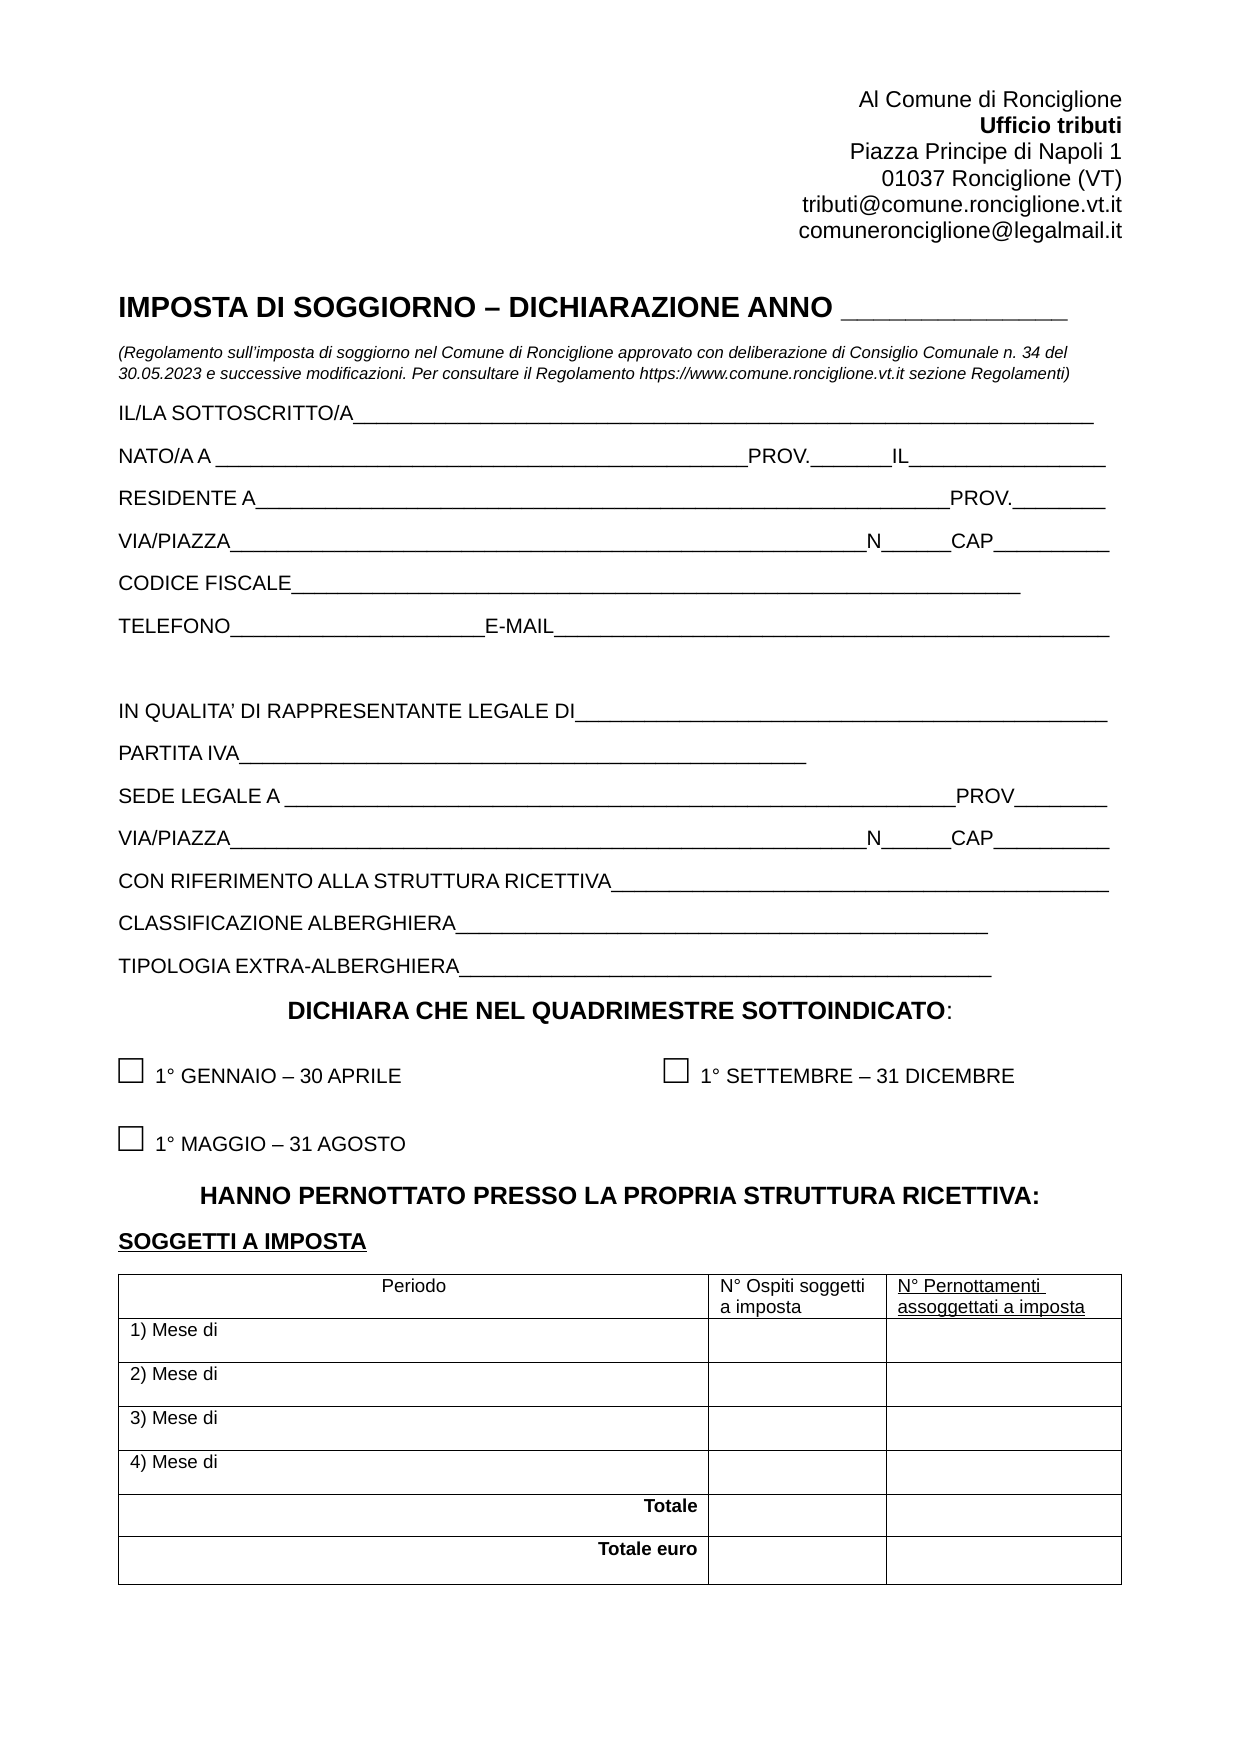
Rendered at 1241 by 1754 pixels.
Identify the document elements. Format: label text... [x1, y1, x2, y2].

text CLASSIFICAZIONE ALBERGHIERA______________________________________________ [118, 911, 1122, 935]
text (Regolamento sull’imposta di soggiorno nel Comune di Ronciglione approvato con deliberazione di Consiglio Comunale n. 34 del 30.05.2023 e successive modificazioni. Per consultare il Regolamento https://www.comune.ronciglione.vt.it sezione Regolamenti) [118, 343, 1122, 383]
text Ufficio tributi [118, 112, 1122, 138]
table_cell [887, 1451, 1121, 1494]
text comuneronciglione@legalmail.it [118, 217, 1122, 244]
table_cell [709, 1363, 886, 1406]
text DICHIARA CHE NEL QUADRIMESTRE SOTTOINDICATO: [118, 996, 1122, 1025]
text NATO/A A ______________________________________________PROV._______IL_________________ [118, 444, 1122, 468]
text PARTITA IVA_________________________________________________ [118, 741, 1122, 765]
text IL/LA SOTTOSCRITTO/A________________________________________________________________ [118, 401, 1122, 425]
text SOGGETTI A IMPOSTA [118, 1228, 1122, 1255]
table_cell Totale euro [119, 1537, 708, 1584]
text □ 1° GENNAIO – 30 APRILE □ 1° SETTEMBRE – 31 DICEMBRE [118, 1044, 1122, 1092]
table_cell [887, 1363, 1121, 1406]
text RESIDENTE A____________________________________________________________PROV.________ [118, 486, 1122, 510]
text Al Comune di Ronciglione [118, 86, 1122, 112]
table_cell 2) Mese di [119, 1363, 708, 1406]
table_header N° Pernottamenti assoggettati a imposta [887, 1275, 1121, 1318]
table_cell 4) Mese di [119, 1451, 708, 1494]
text Piazza Principe di Napoli 1 [118, 138, 1122, 164]
table_cell [887, 1537, 1121, 1584]
text IMPOSTA DI SOGGIORNO – DICHIARAZIONE ANNO ______________ [118, 291, 1122, 324]
text IN QUALITA’ DI RAPPRESENTANTE LEGALE DI______________________________________________ [118, 699, 1122, 723]
text VIA/PIAZZA_______________________________________________________N______CAP__________ [118, 826, 1122, 850]
text VIA/PIAZZA_______________________________________________________N______CAP__________ [118, 529, 1122, 553]
table_cell [887, 1495, 1121, 1536]
text TIPOLOGIA EXTRA-ALBERGHIERA______________________________________________ [118, 954, 1122, 978]
text TELEFONO______________________E-MAIL________________________________________________ [118, 614, 1122, 638]
text CON RIFERIMENTO ALLA STRUTTURA RICETTIVA___________________________________________ [118, 869, 1122, 893]
table_cell [709, 1407, 886, 1450]
table_cell [887, 1319, 1121, 1362]
table_cell [709, 1537, 886, 1584]
table_cell 1) Mese di [119, 1319, 708, 1362]
table_header Periodo [119, 1275, 708, 1318]
table_cell [709, 1451, 886, 1494]
text HANNO PERNOTTATO PRESSO LA PROPRIA STRUTTURA RICETTIVA: [118, 1181, 1122, 1209]
table_cell [709, 1319, 886, 1362]
text tributi@comune.ronciglione.vt.it [118, 191, 1122, 217]
text 01037 Ronciglione (VT) [118, 164, 1122, 191]
table_cell [887, 1407, 1121, 1450]
table_cell Totale [119, 1495, 708, 1536]
text SEDE LEGALE A __________________________________________________________PROV________ [118, 784, 1122, 808]
table_cell [709, 1495, 886, 1536]
text □ 1° MAGGIO – 31 AGOSTO [118, 1112, 1122, 1160]
table_header N° Ospiti soggetti a imposta [709, 1275, 886, 1318]
text CODICE FISCALE_______________________________________________________________ [118, 571, 1122, 595]
table_cell 3) Mese di [119, 1407, 708, 1450]
